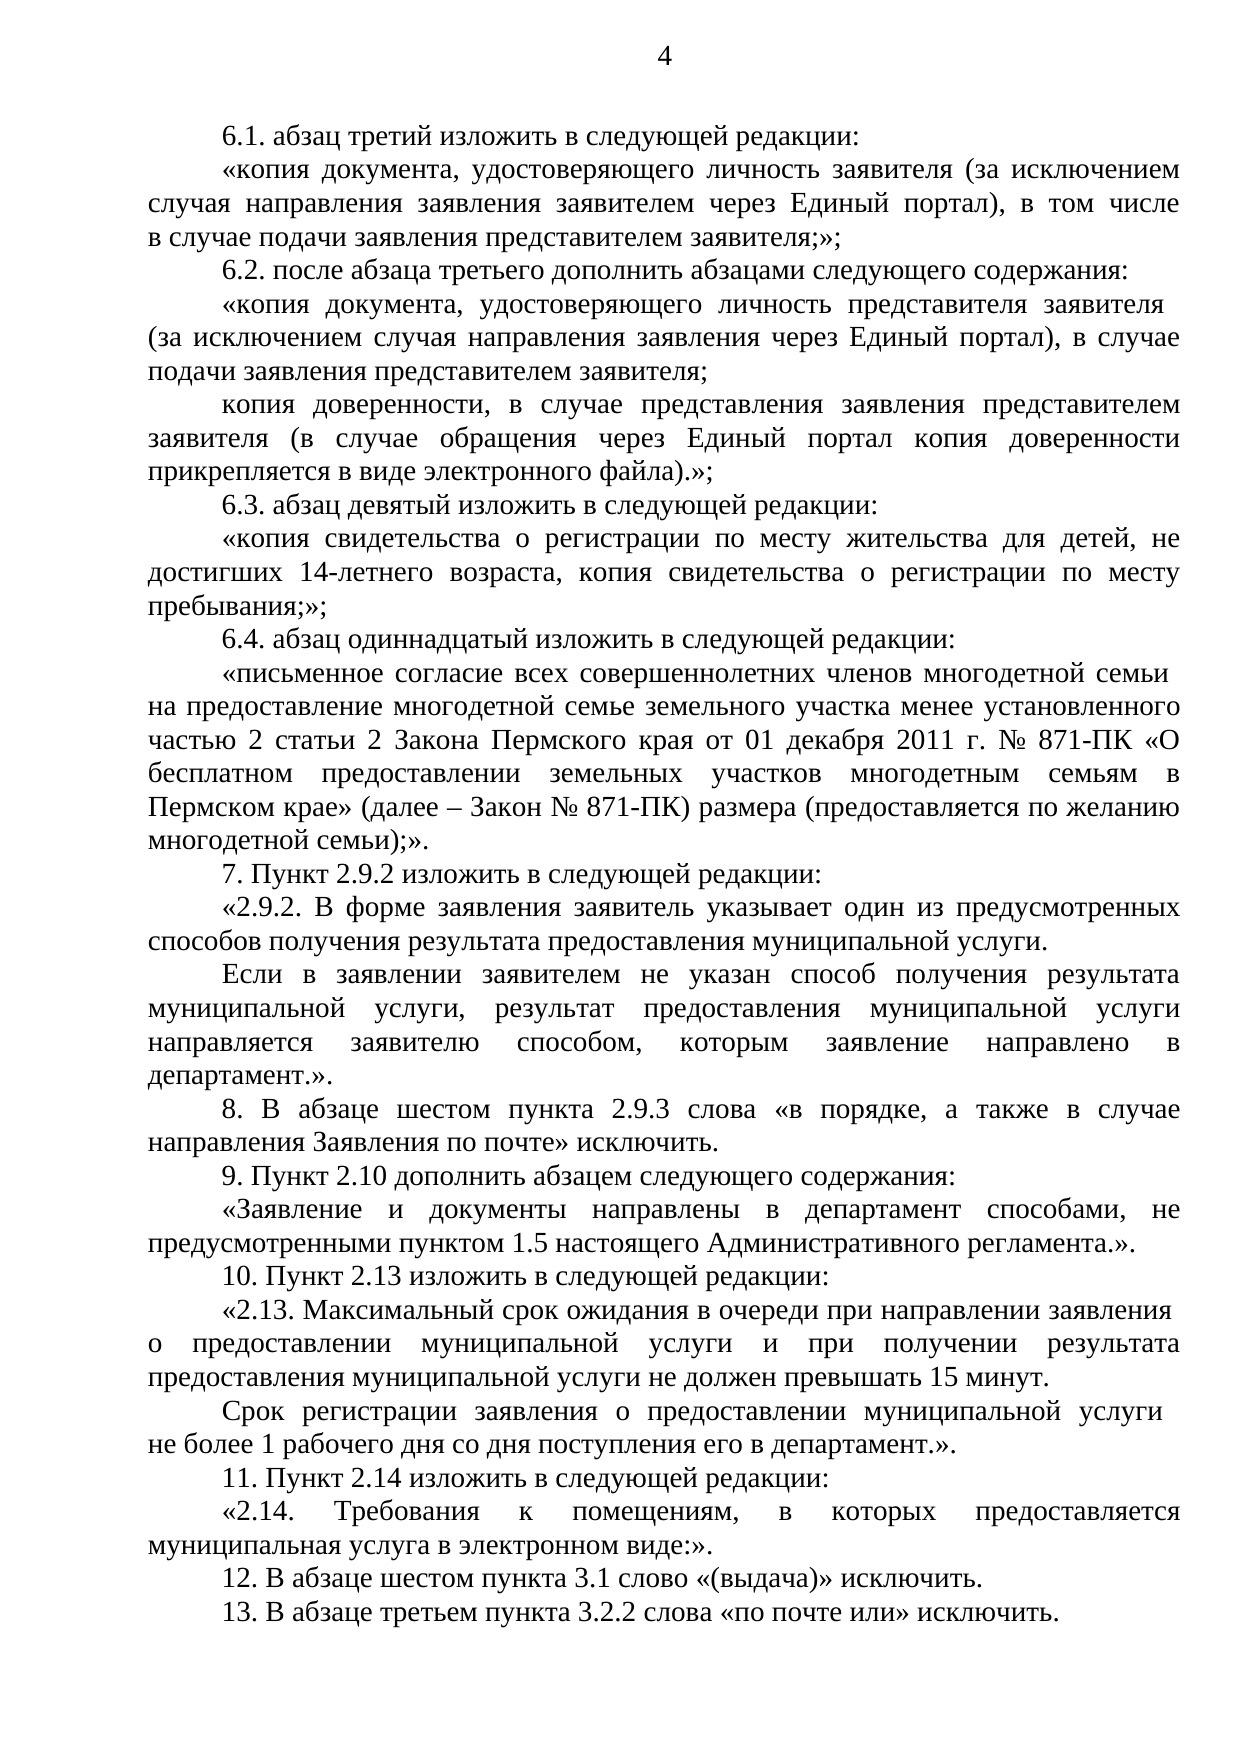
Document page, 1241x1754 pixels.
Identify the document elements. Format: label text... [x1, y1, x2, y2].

text 11. Пункт 2.14 изложить в следующей редакции: [148, 1460, 1181, 1493]
text 10. Пункт 2.13 изложить в следующей редакции: [148, 1258, 1181, 1292]
text 6.1. абзац третий изложить в следующей редакции: [222, 118, 1181, 152]
list 6.2. после абзаца третьего дополнить абзацами следующего содержания: [148, 252, 1181, 286]
text «2.14. Требования к помещениям, в которых предоставляется муниципальная услуга в электронном виде:». [148, 1493, 1181, 1560]
text 6.4. абзац одиннадцатый изложить в следующей редакции: [148, 621, 1181, 655]
list Срок регистрации заявления о предоставлении муниципальной услуги не более 1 рабочего дня со дня поступления его в департамент.». [148, 1393, 1181, 1460]
list «2.9.2. В форме заявления заявитель указывает один из предусмотренных способов получения результата предоставления муниципальной услуги. [148, 889, 1181, 957]
text 9. Пункт 2.10 дополнить абзацем следующего содержания: [148, 1158, 1181, 1191]
text 6.3. абзац девятый изложить в следующей редакции: [148, 487, 1181, 521]
text 12. В абзаце шестом пункта 3.1 слово «(выдача)» исключить. [148, 1560, 1181, 1594]
list «копия документа, удостоверяющего личность представителя заявителя (за исключением случая направления заявления через Единый портал), в случае подачи заявления представителем заявителя; [148, 286, 1181, 386]
list «2.13. Максимальный срок ожидания в очереди при направлении заявления о предоставлении муниципальной услуги и при получении результата предоставления муниципальной услуги не должен превышать 15 минут. [148, 1292, 1181, 1393]
list Если в заявлении заявителем не указан способ получения результата муниципальной услуги, результат предоставления муниципальной услуги направляется заявителю способом, которым заявление направлено в департамент.». [148, 957, 1181, 1091]
text 7. Пункт 2.9.2 изложить в следующей редакции: [148, 856, 1181, 889]
list «письменное согласие всех совершеннолетних членов многодетной семьи на предоставление многодетной семье земельного участка менее установленного частью 2 статьи 2 Закона Пермского края от 01 декабря 2011 г. № 871-ПК «О бесплатном предоставлении земельных участков многодетным семьям в Пермском крае» (далее – Закон № 871-ПК) размера (предоставляется по желанию многодетной семьи);». [148, 655, 1181, 856]
list «копия свидетельства о регистрации по месту жительства для детей, не достигших 14-летнего возраста, копия свидетельства о регистрации по месту пребывания;»; [148, 521, 1181, 621]
list копия доверенности, в случае представления заявления представителем заявителя (в случае обращения через Единый портал копия доверенности прикрепляется в виде электронного файла).»; [148, 386, 1181, 487]
text 13. В абзаце третьем пункта 3.2.2 слова «по почте или» исключить. [148, 1594, 1181, 1627]
list «копия документа, удостоверяющего личность заявителя (за исключением случая направления заявления заявителем через Единый портал), в том числе в случае подачи заявления представителем заявителя;»; [148, 152, 1181, 252]
list «Заявление и документы направлены в департамент способами, не предусмотренными пунктом 1.5 настоящего Административного регламента.». [148, 1191, 1181, 1258]
text 8. В абзаце шестом пункта 2.9.3 слова «в порядке, а также в случае направления Заявления по почте» исключить. [148, 1091, 1181, 1158]
